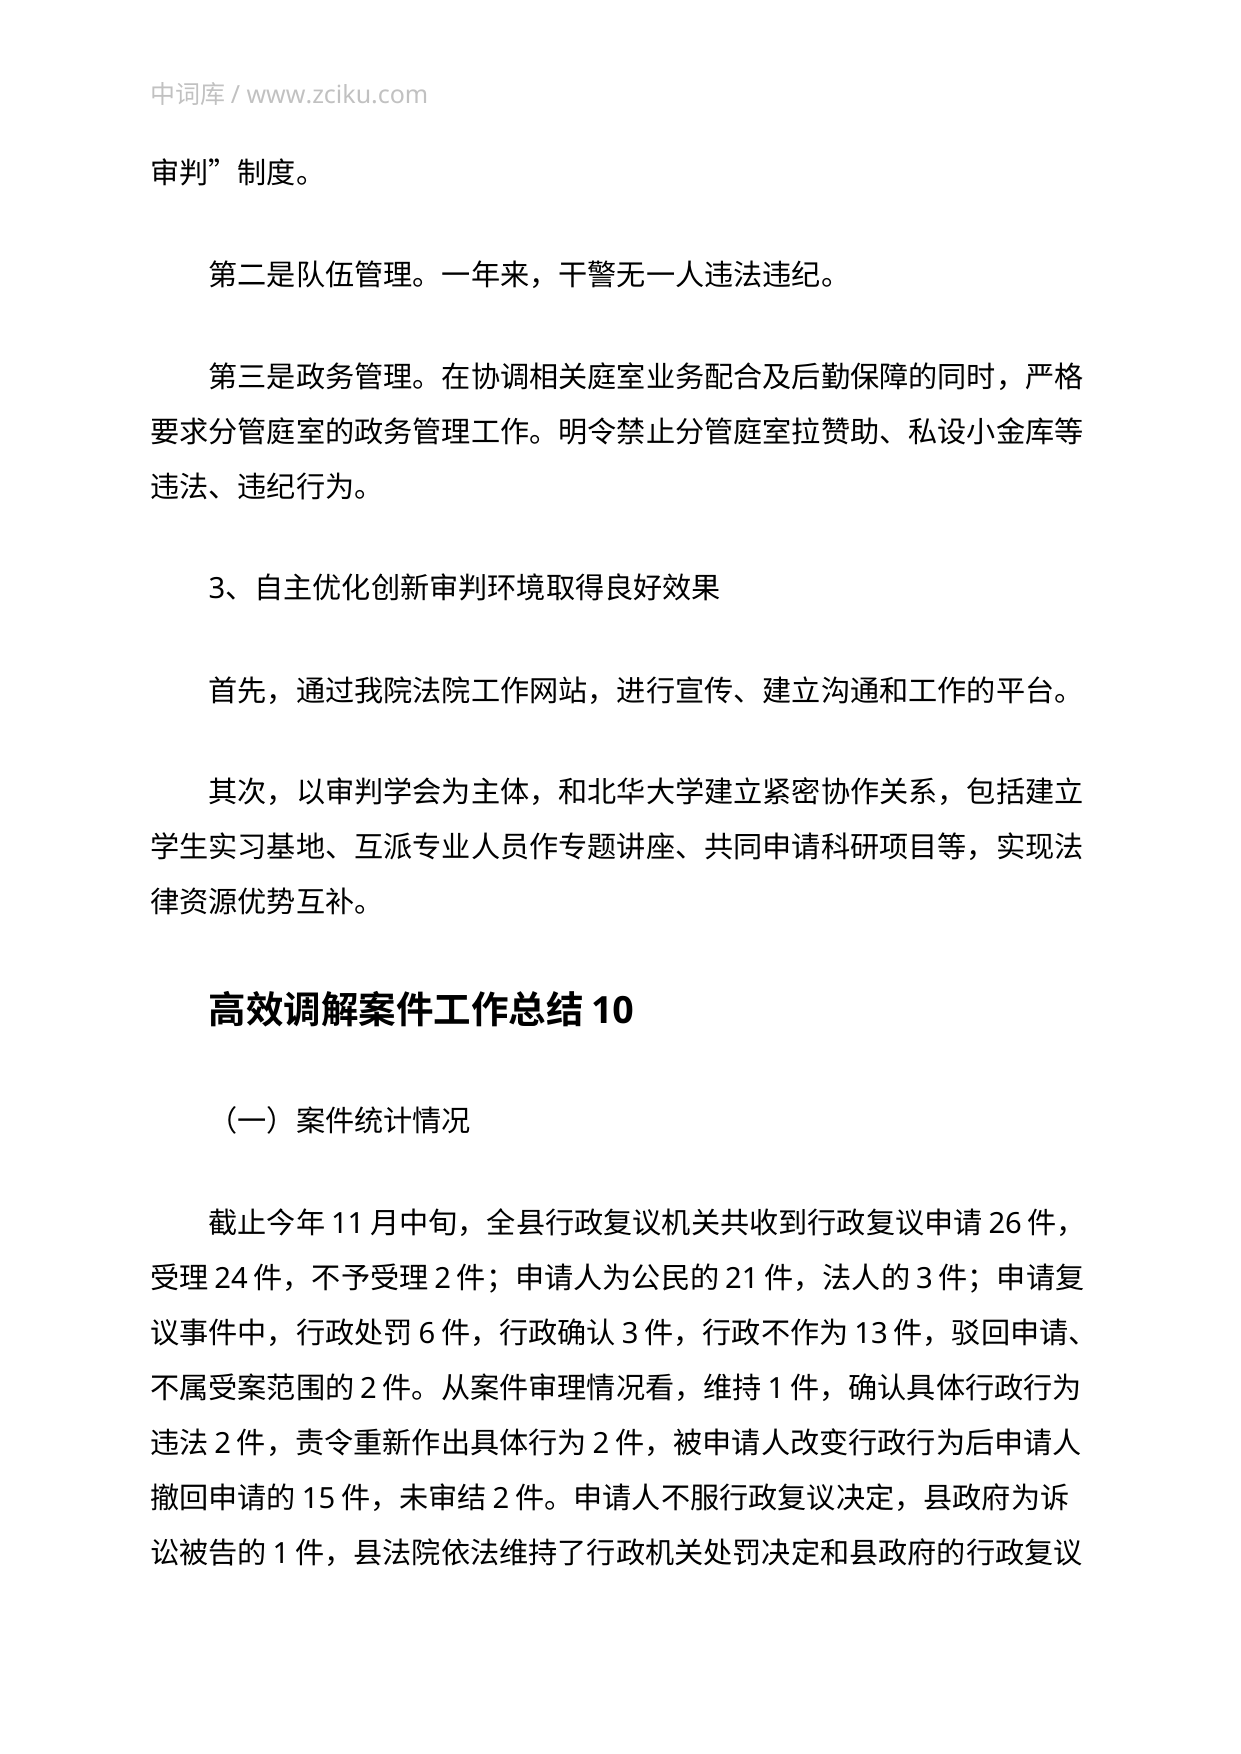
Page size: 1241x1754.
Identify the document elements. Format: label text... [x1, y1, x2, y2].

text 首先，通过我院法院工作网站，进行宣传、建立沟通和工作的平台。 [150, 667, 1090, 709]
text 其次，以审判学会为主体，和北华大学建立紧密协作关系，包括建立学生实习基地、互派专业人员作专题讲座、共同申请科研项目等，实现法律资源优势互补。 [150, 769, 1090, 921]
text 第二是队伍管理。一年来，干警无一人违法违纪。 [150, 252, 1090, 294]
text （一）案件统计情况 [150, 1098, 1090, 1140]
text 第三是政务管理。在协调相关庭室业务配合及后勤保障的同时，严格要求分管庭室的政务管理工作。明令禁止分管庭室拉赞助、私设小金库等违法、违纪行为。 [150, 353, 1090, 506]
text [150, 1200, 1090, 1572]
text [150, 150, 1090, 192]
text 3、自主优化创新审判环境取得良好效果 [150, 565, 1090, 607]
text 高效调解案件工作总结10 [150, 980, 1090, 1035]
